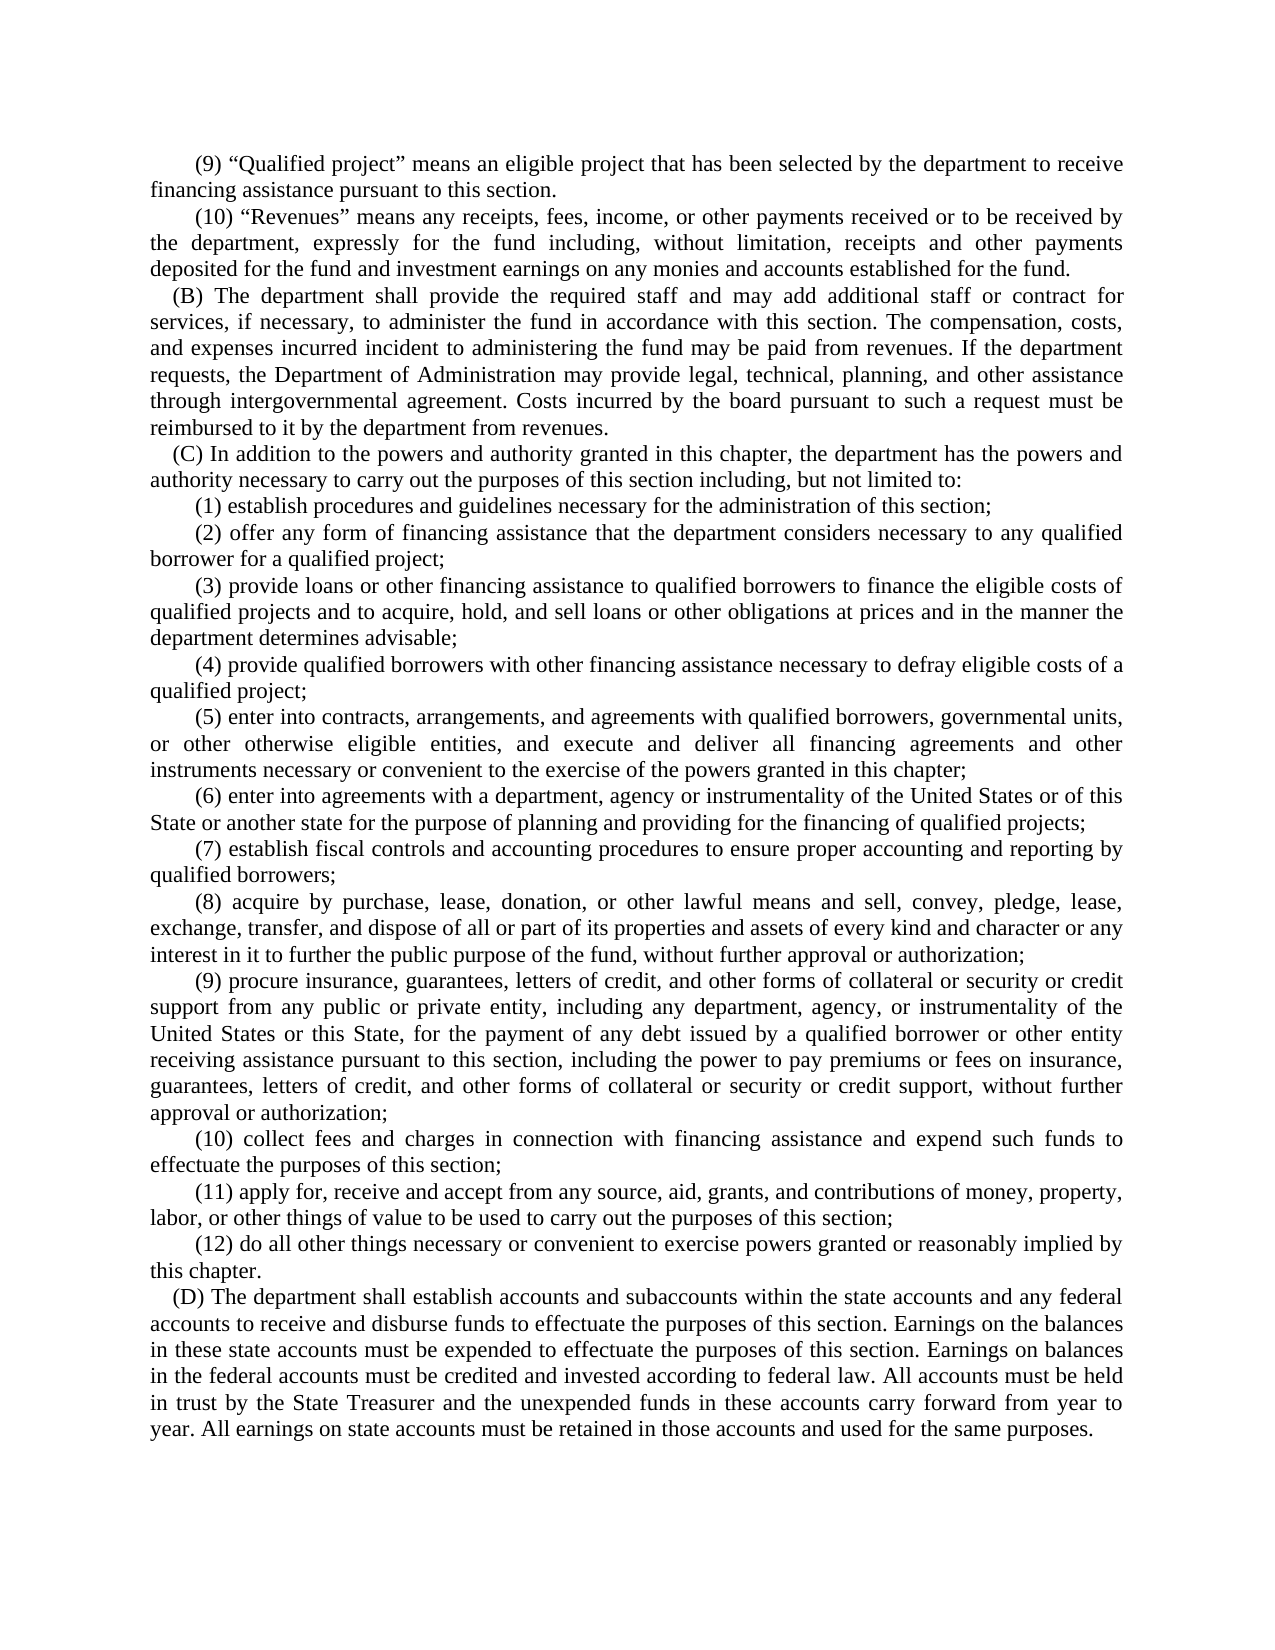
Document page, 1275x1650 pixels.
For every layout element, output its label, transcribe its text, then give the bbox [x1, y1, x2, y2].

text (7) establish fiscal controls and accounting procedures to ensure proper accounting and reporting by qualified borrowers; [150, 835, 1125, 888]
text (4) provide qualified borrowers with other financing assistance necessary to defray eligible costs of a qualified project; [150, 651, 1125, 703]
text (9) “Qualified project” means an eligible project that has been selected by the department to receive financing assistance pursuant to this section. [150, 150, 1125, 203]
text (8) acquire by purchase, lease, donation, or other lawful means and sell, convey, pledge, lease, exchange, transfer, and dispose of all or part of its properties and assets of every kind and character or any interest in it to further the public purpose of the fund, without further approval or authorization; [150, 888, 1125, 967]
text (11) apply for, receive and accept from any source, aid, grants, and contributions of money, property, labor, or other things of value to be used to carry out the purposes of this section; [150, 1178, 1125, 1231]
text (10) “Revenues” means any receipts, fees, income, or other payments received or to be received by the department, expressly for the fund including, without limitation, receipts and other payments deposited for the fund and investment earnings on any monies and accounts established for the fund. [150, 203, 1125, 282]
text (10) collect fees and charges in connection with financing assistance and expend such funds to effectuate the purposes of this section; [150, 1125, 1125, 1178]
text (9) procure insurance, guarantees, letters of credit, and other forms of collateral or security or credit support from any public or private entity, including any department, agency, or instrumentality of the United States or this State, for the payment of any debt issued by a qualified borrower or other entity receiving assistance pursuant to this section, including the power to pay premiums or fees on insurance, guarantees, letters of credit, and other forms of collateral or security or credit support, without further approval or authorization; [150, 967, 1125, 1125]
text (6) enter into agreements with a department, agency or instrumentality of the United States or of this State or another state for the purpose of planning and providing for the financing of qualified projects; [150, 782, 1125, 835]
text (12) do all other things necessary or convenient to exercise powers granted or reasonably implied by this chapter. [150, 1231, 1125, 1283]
text (5) enter into contracts, arrangements, and agreements with qualified borrowers, governmental units, or other otherwise eligible entities, and execute and deliver all financing agreements and other instruments necessary or convenient to the exercise of the powers granted in this chapter; [150, 703, 1125, 782]
text (3) provide loans or other financing assistance to qualified borrowers to finance the eligible costs of qualified projects and to acquire, hold, and sell loans or other obligations at prices and in the manner the department determines advisable; [150, 572, 1125, 651]
text (D) The department shall establish accounts and subaccounts within the state accounts and any federal accounts to receive and disburse funds to effectuate the purposes of this section. Earnings on the balances in these state accounts must be expended to effectuate the purposes of this section. Earnings on balances in the federal accounts must be credited and invested according to federal law. All accounts must be held in trust by the State Treasurer and the unexpended funds in these accounts carry forward from year to year. All earnings on state accounts must be retained in those accounts and used for the same purposes. [150, 1283, 1125, 1441]
text (1) establish procedures and guidelines necessary for the administration of this section; [150, 493, 1125, 519]
text (C) In addition to the powers and authority granted in this chapter, the department has the powers and authority necessary to carry out the purposes of this section including, but not limited to: [150, 440, 1125, 493]
text (B) The department shall provide the required staff and may add additional staff or contract for services, if necessary, to administer the fund in accordance with this section. The compensation, costs, and expenses incurred incident to administering the fund may be paid from revenues. If the department requests, the Department of Administration may provide legal, technical, planning, and other assistance through intergovernmental agreement. Costs incurred by the board pursuant to such a request must be reimbursed to it by the department from revenues. [150, 282, 1125, 440]
text (2) offer any form of financing assistance that the department considers necessary to any qualified borrower for a qualified project; [150, 519, 1125, 572]
